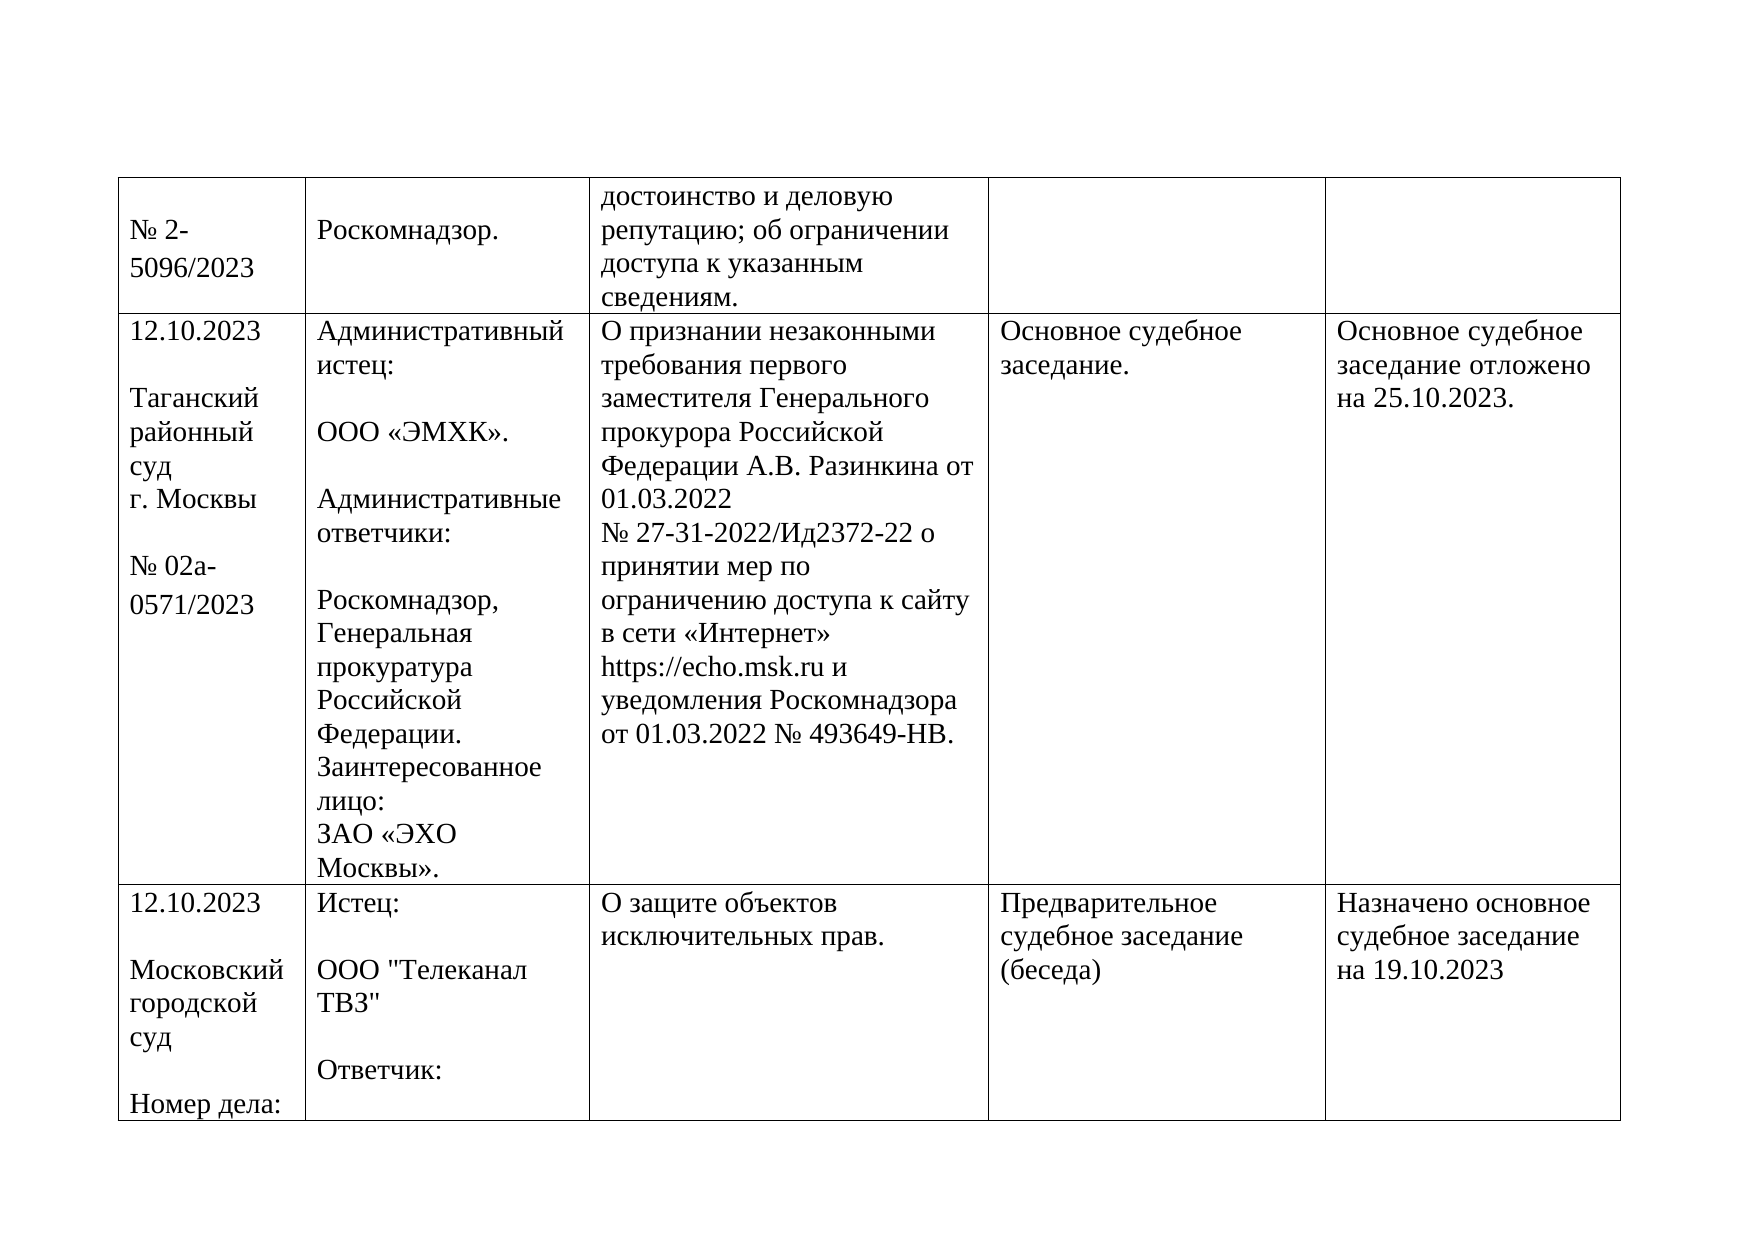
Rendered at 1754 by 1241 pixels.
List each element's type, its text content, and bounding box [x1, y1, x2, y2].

table_cell 12.10.2023 Таганский районный суд г. Москвы № 02а-0571/2023 [119, 314, 305, 884]
table_cell О признании незаконными требования первого заместителя Генерального прокурора Российской Федерации А.В. Разинкина от 01.03.2022 № 27-31-2022/Ид2372-22 о принятии мер по ограничению доступа к сайту в сети «Интернет» https://echo.msk.ru и уведомления Роскомнадзора от 01.03.2022 № 493649-НВ. [590, 314, 988, 884]
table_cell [119, 178, 305, 312]
table_cell Основное судебное заседание. [989, 314, 1325, 884]
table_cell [590, 885, 988, 1119]
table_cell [306, 178, 589, 312]
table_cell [306, 885, 589, 1119]
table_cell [1326, 885, 1620, 1119]
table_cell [989, 178, 1325, 312]
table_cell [119, 885, 305, 1119]
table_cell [989, 885, 1325, 1119]
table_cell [1326, 178, 1620, 312]
table_cell Основное судебное заседание отложено на 25.10.2023. [1326, 314, 1620, 884]
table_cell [590, 178, 988, 312]
table_cell Административный истец: ООО «ЭМХК». Административные ответчики: Роскомнадзор, Генеральная прокуратура Российской Федерации. Заинтересованное лицо: ЗАО «ЭХО Москвы». [306, 314, 589, 884]
